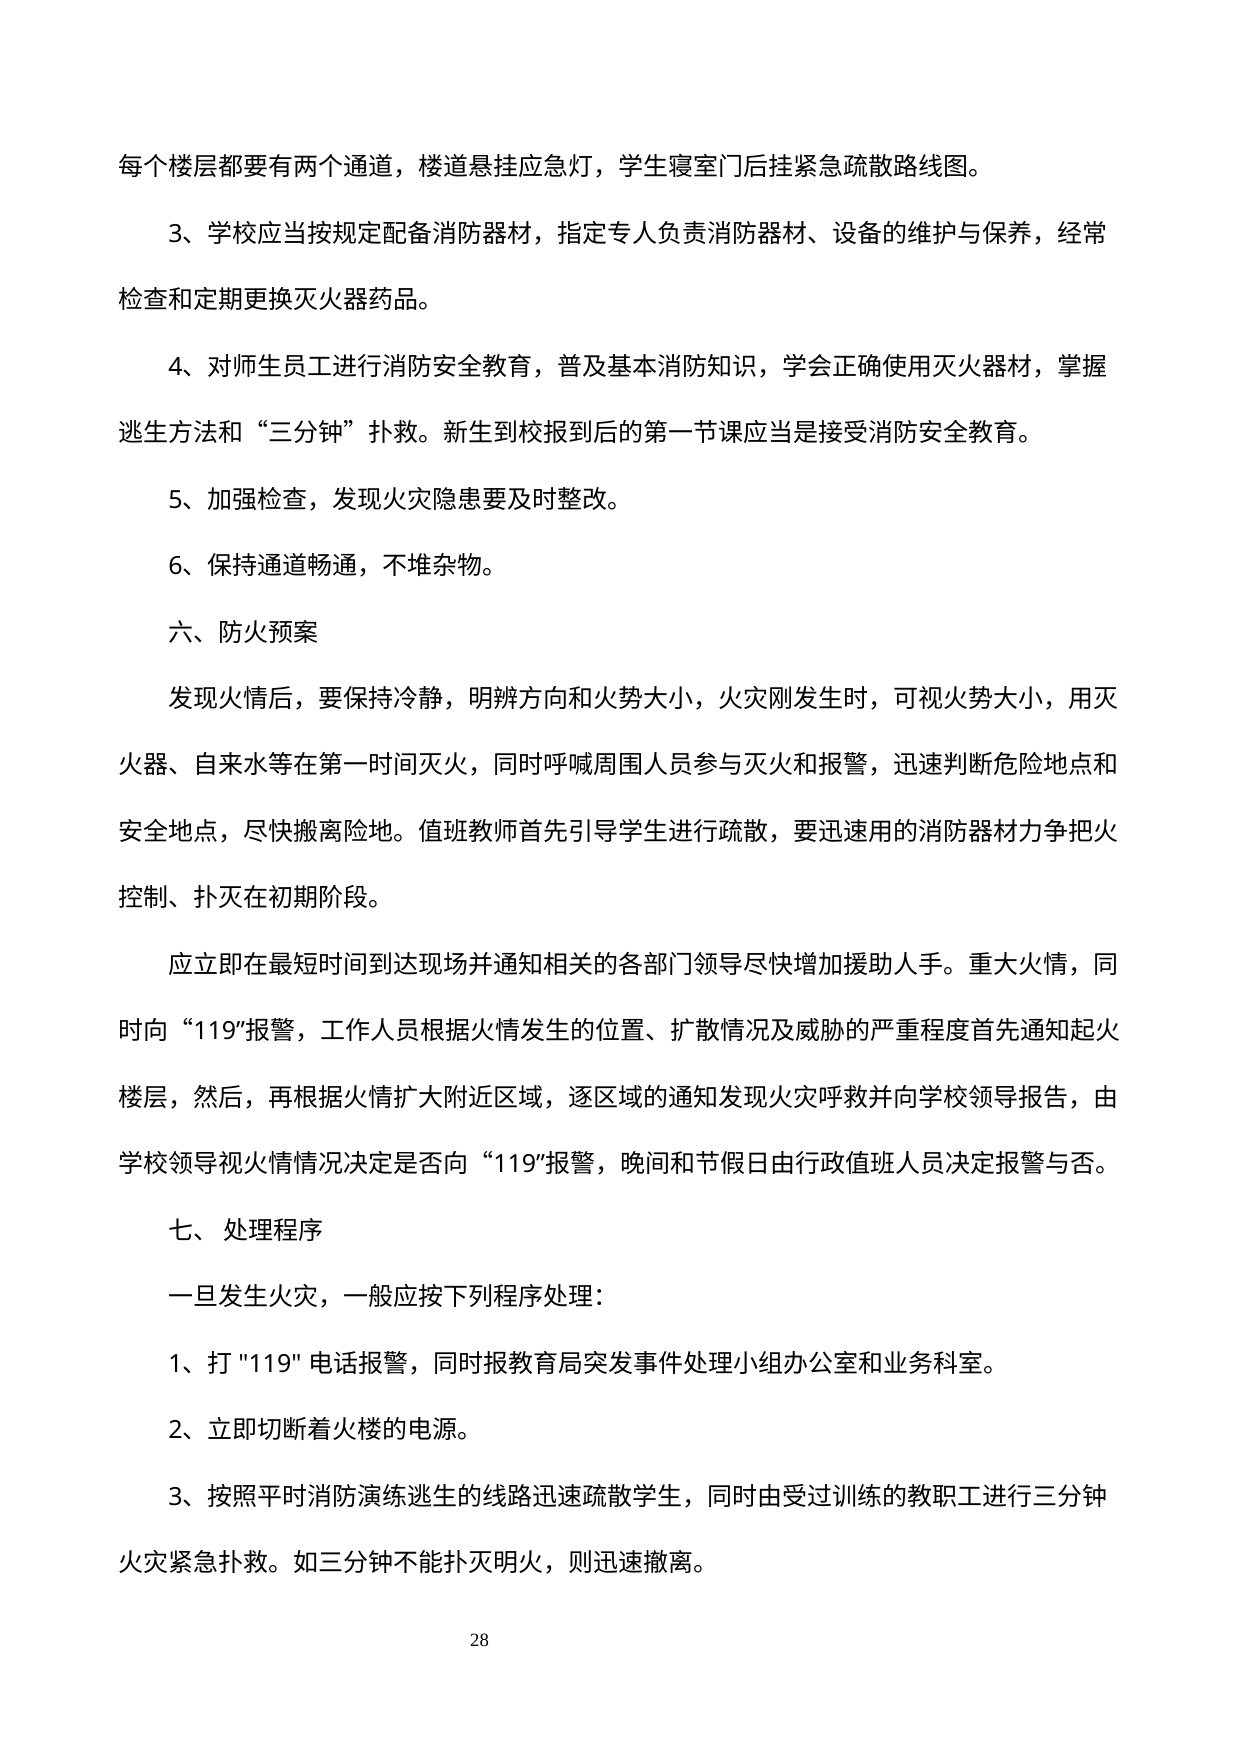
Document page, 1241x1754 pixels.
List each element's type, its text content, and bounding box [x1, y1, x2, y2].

text 5、加强检查，发现火灾隐患要及时整改。 [118, 464, 1122, 531]
text 发现火情后，要保持冷静，明辨方向和火势大小，火灾刚发生时，可视火势大小，用灭火器、自来水等在第一时间灭火，同时呼喊周围人员参与灭火和报警，迅速判断危险地点和安全地点，尽快搬离险地。值班教师首先引导学生进行疏散，要迅速用的消防器材力争把火控制、扑灭在初期阶段。 [118, 663, 1122, 929]
text 1、打 "119" 电话报警，同时报教育局突发事件处理小组办公室和业务科室。 [118, 1328, 1122, 1394]
text 应立即在最短时间到达现场并通知相关的各部门领导尽快增加援助人手。重大火情，同时向“119”报警，工作人员根据火情发生的位置、扩散情况及威胁的严重程度首先通知起火楼层，然后，再根据火情扩大附近区域，逐区域的通知发现火灾呼救并向学校领导报告，由学校领导视火情情况决定是否向“119”报警，晚间和节假日由行政值班人员决定报警与否。 [118, 929, 1122, 1195]
text 3、学校应当按规定配备消防器材，指定专人负责消防器材、设备的维护与保养，经常检查和定期更换灭火器药品。 [118, 198, 1122, 331]
text 3、按照平时消防演练逃生的线路迅速疏散学生，同时由受过训练的教职工进行三分钟火灾紧急扑救。如三分钟不能扑灭明火，则迅速撤离。 [118, 1461, 1122, 1594]
text 一旦发生火灾，一般应按下列程序处理： [118, 1262, 1122, 1328]
text 4、对师生员工进行消防安全教育，普及基本消防知识，学会正确使用灭火器材，掌握逃生方法和“三分钟”扑救。新生到校报到后的第一节课应当是接受消防安全教育。 [118, 331, 1122, 464]
text 6、保持通道畅通，不堆杂物。 [118, 531, 1122, 597]
text 七、 处理程序 [118, 1195, 1122, 1262]
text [118, 132, 1122, 198]
text 2、立即切断着火楼的电源。 [118, 1394, 1122, 1461]
text 六、防火预案 [118, 597, 1122, 663]
